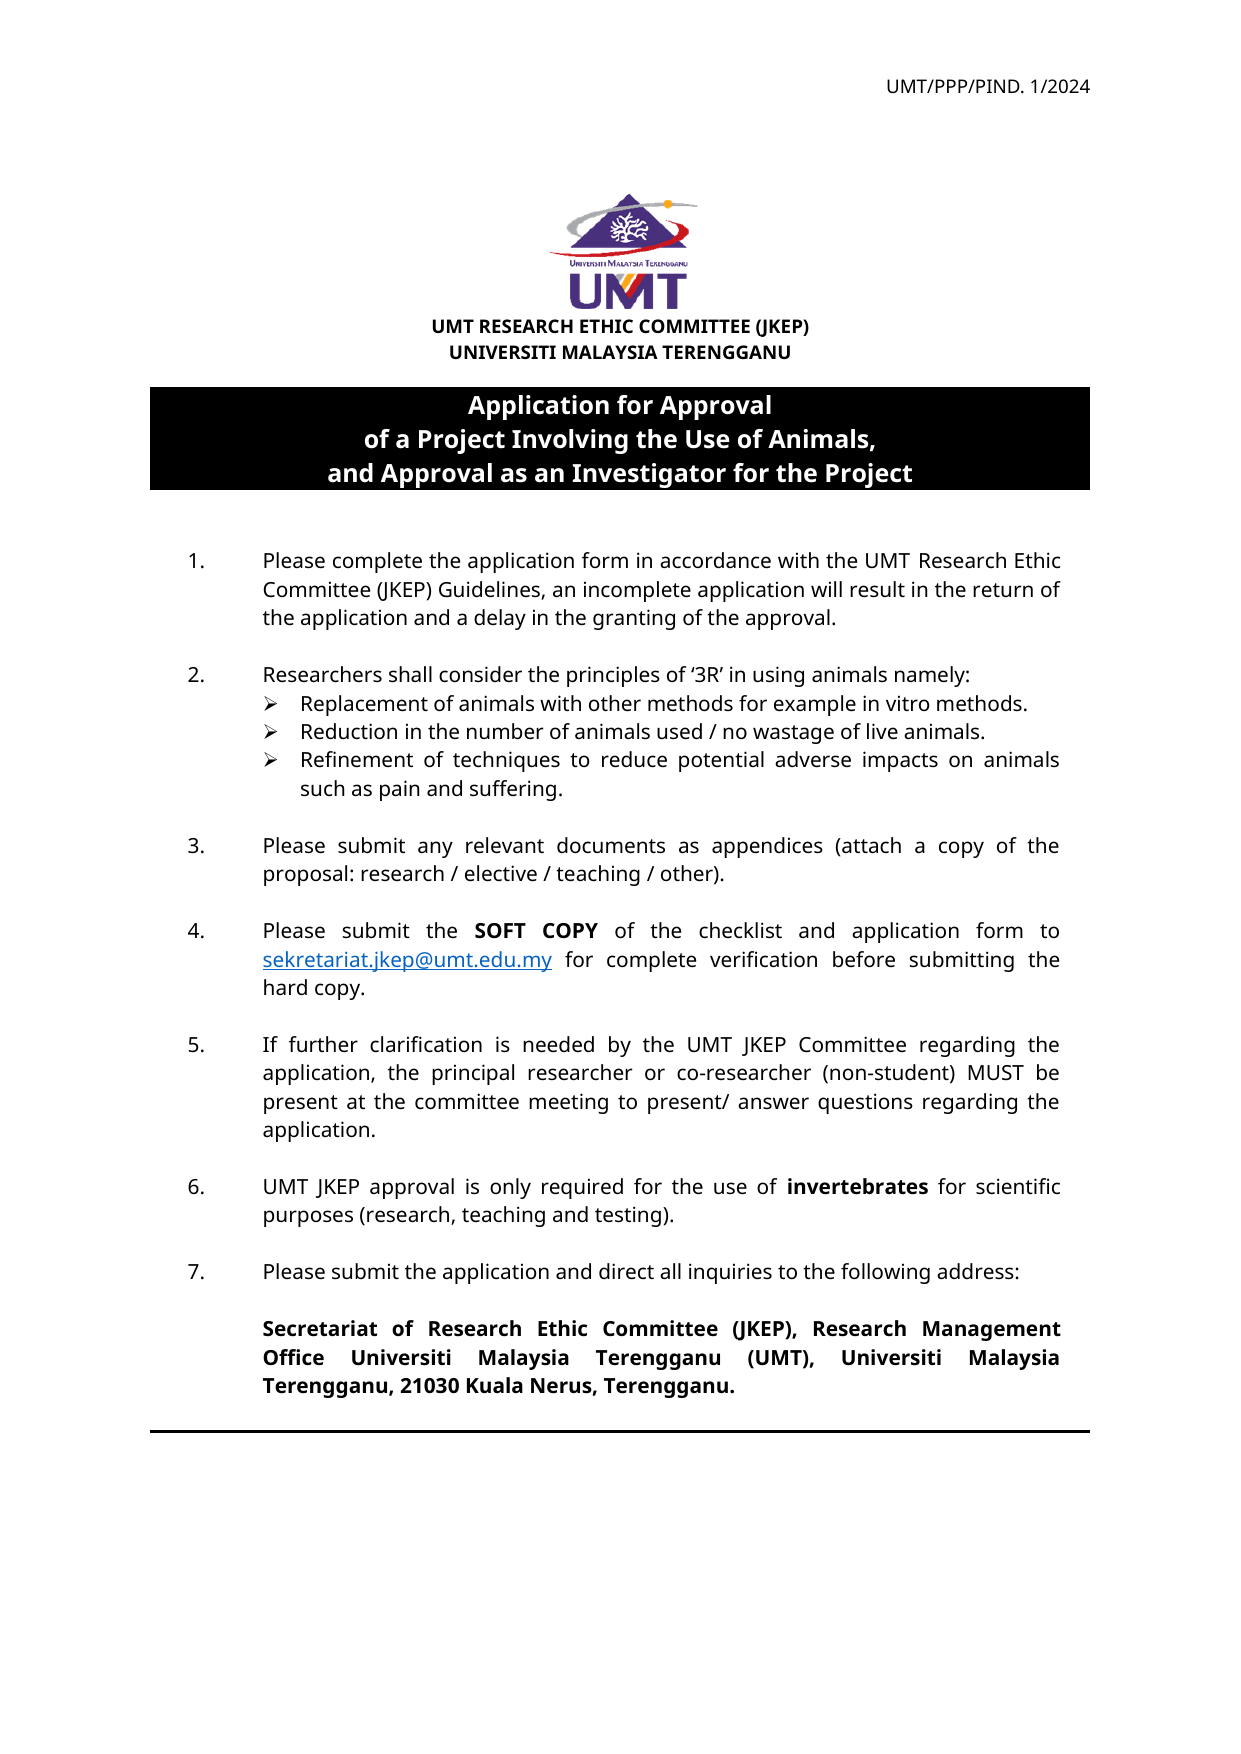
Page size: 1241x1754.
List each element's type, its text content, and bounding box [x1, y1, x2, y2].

text UNIVERSITI MALAYSIA TERENGGANU [150, 339, 1090, 365]
list Please submit the application and direct all inquiries to the following address: [187, 1257, 1061, 1286]
list If further clarification is needed by the UMT JKEP Committee regarding the application, the principal researcher or co-researcher (non-student) MUST be present at the committee meeting to present/ answer questions regarding the application. [187, 1030, 1061, 1144]
list UMT JKEP approval is only required for the use of invertebrates for scientific purposes (research, teaching and testing). [187, 1172, 1061, 1229]
list Please submit the SOFT COPY of the checklist and application form to sekretariat.jkep@umt.edu.my for complete verification before submitting the hard copy. [187, 916, 1061, 1002]
text and Approval as an Investigator for the Project [150, 456, 1090, 490]
text Secretariat of Research Ethic Committee (JKEP), Research Management Office Universiti Malaysia Terengganu (UMT), Universiti Malaysia Terengganu, 21030 Kuala Nerus, Terengganu. [262, 1314, 1061, 1400]
list Reduction in the number of animals used / no wastage of live animals. [262, 717, 1061, 746]
list Researchers shall consider the principles of ‘3R’ in using animals namely: [187, 660, 1061, 689]
text UMT RESEARCH ETHIC COMMITTEE (JKEP) [150, 314, 1090, 339]
list Please submit any relevant documents as appendices (attach a copy of the proposal: research / elective / teaching / other). [187, 831, 1061, 888]
list Please complete the application form in accordance with the UMT Research Ethic Committee (JKEP) Guidelines, an incomplete application will result in the return of the application and a delay in the granting of the approval. [187, 547, 1061, 632]
text of a Project Involving the Use of Animals, [150, 422, 1090, 456]
text Application for Approval [150, 387, 1090, 422]
list Replacement of animals with other methods for example in vitro methods. [262, 689, 1061, 717]
list Refinement of techniques to reduce potential adverse impacts on animals such as pain and suffering. [262, 746, 1061, 802]
